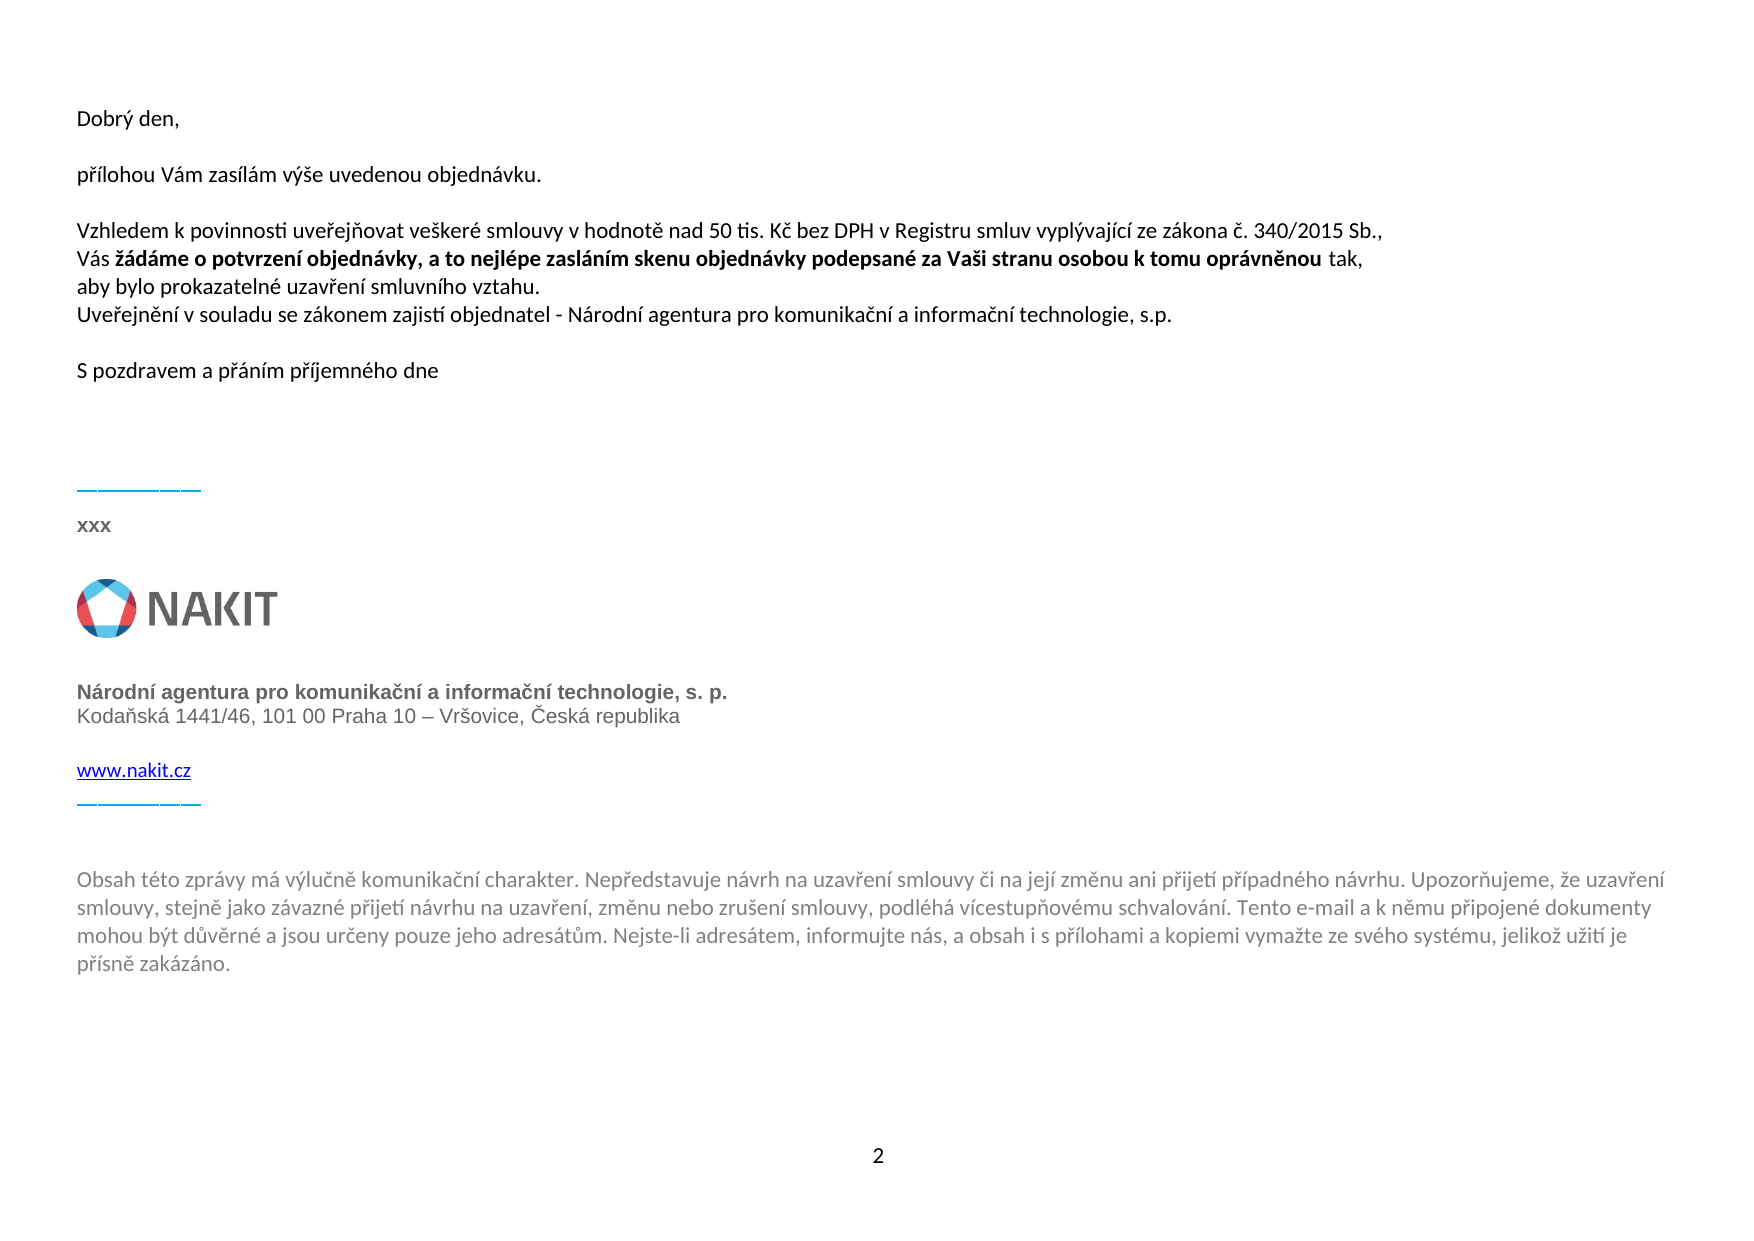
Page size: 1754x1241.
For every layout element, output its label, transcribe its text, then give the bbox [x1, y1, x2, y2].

text xxx [77, 513, 1679, 537]
text Vzhledem k povinnosti uveřejňovat veškeré smlouvy v hodnotě nad 50 tis. Kč bez DPH v Registru smluv vyplývající ze zákona č. 340/2015 Sb., Vás žádáme o potvrzení objednávky, a to nejlépe zasláním skenu objednávky podepsané za Vaši stranu osobou k tomu oprávněnou tak, aby bylo prokazatelné uzavření smluvního vztahu. [77, 216, 1387, 300]
text Dobrý den, [77, 104, 1679, 132]
text Obsah této zprávy má výlučně komunikační charakter. Nepředstavuje návrh na uzavření smlouvy či na její změnu ani přijetí případného návrhu. Upozorňujeme, že uzavření smlouvy, stejně jako závazné přijetí návrhu na uzavření, změnu nebo zrušení smlouvy, podléhá vícestupňovému schvalování. Tento e-mail a k němu připojené dokumenty mohou být důvěrné a jsou určeny pouze jeho adresátům. Nejste-li adresátem, informujte nás, a obsah i s přílohami a kopiemi vymažte ze svého systému, jelikož užití je přísně zakázáno. [77, 865, 1670, 977]
text Uveřejnění v souladu se zákonem zajistí objednatel - Národní agentura pro komunikační a informační technologie, s.p. S pozdravem a přáním příjemného dne [77, 300, 1176, 384]
text Kodaňská 1441/46, 101 00 Praha 10 – Vršovice, Česká republika [77, 704, 1679, 728]
text www.nakit.cz [77, 757, 1679, 783]
picture [76, 576, 278, 638]
text Národní agentura pro komunikační a informační technologie, s. p. [77, 680, 1679, 704]
text přílohou Vám zasílám výše uvedenou objednávku. [77, 160, 1679, 188]
